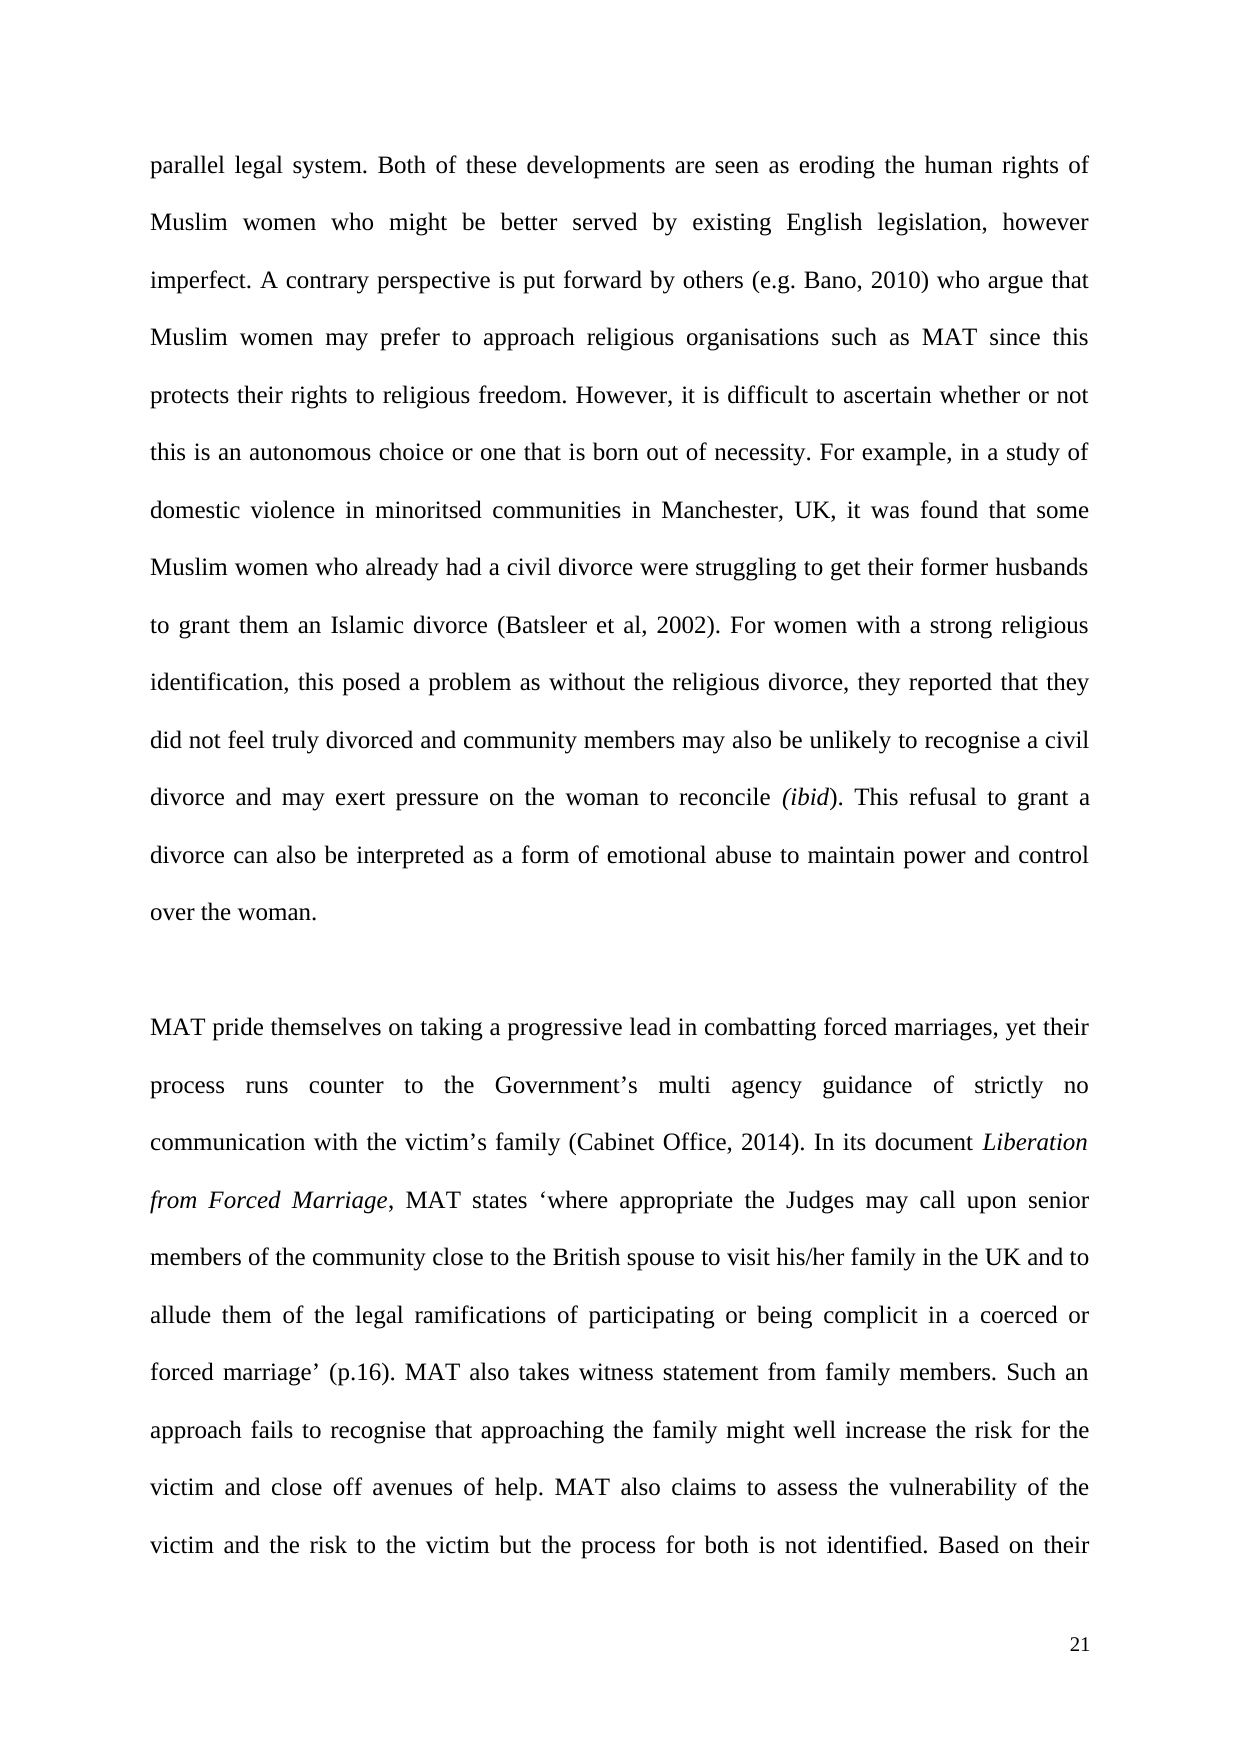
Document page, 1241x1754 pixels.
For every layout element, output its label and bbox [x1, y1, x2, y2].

text [150, 150, 1090, 926]
text [150, 1012, 1090, 1559]
